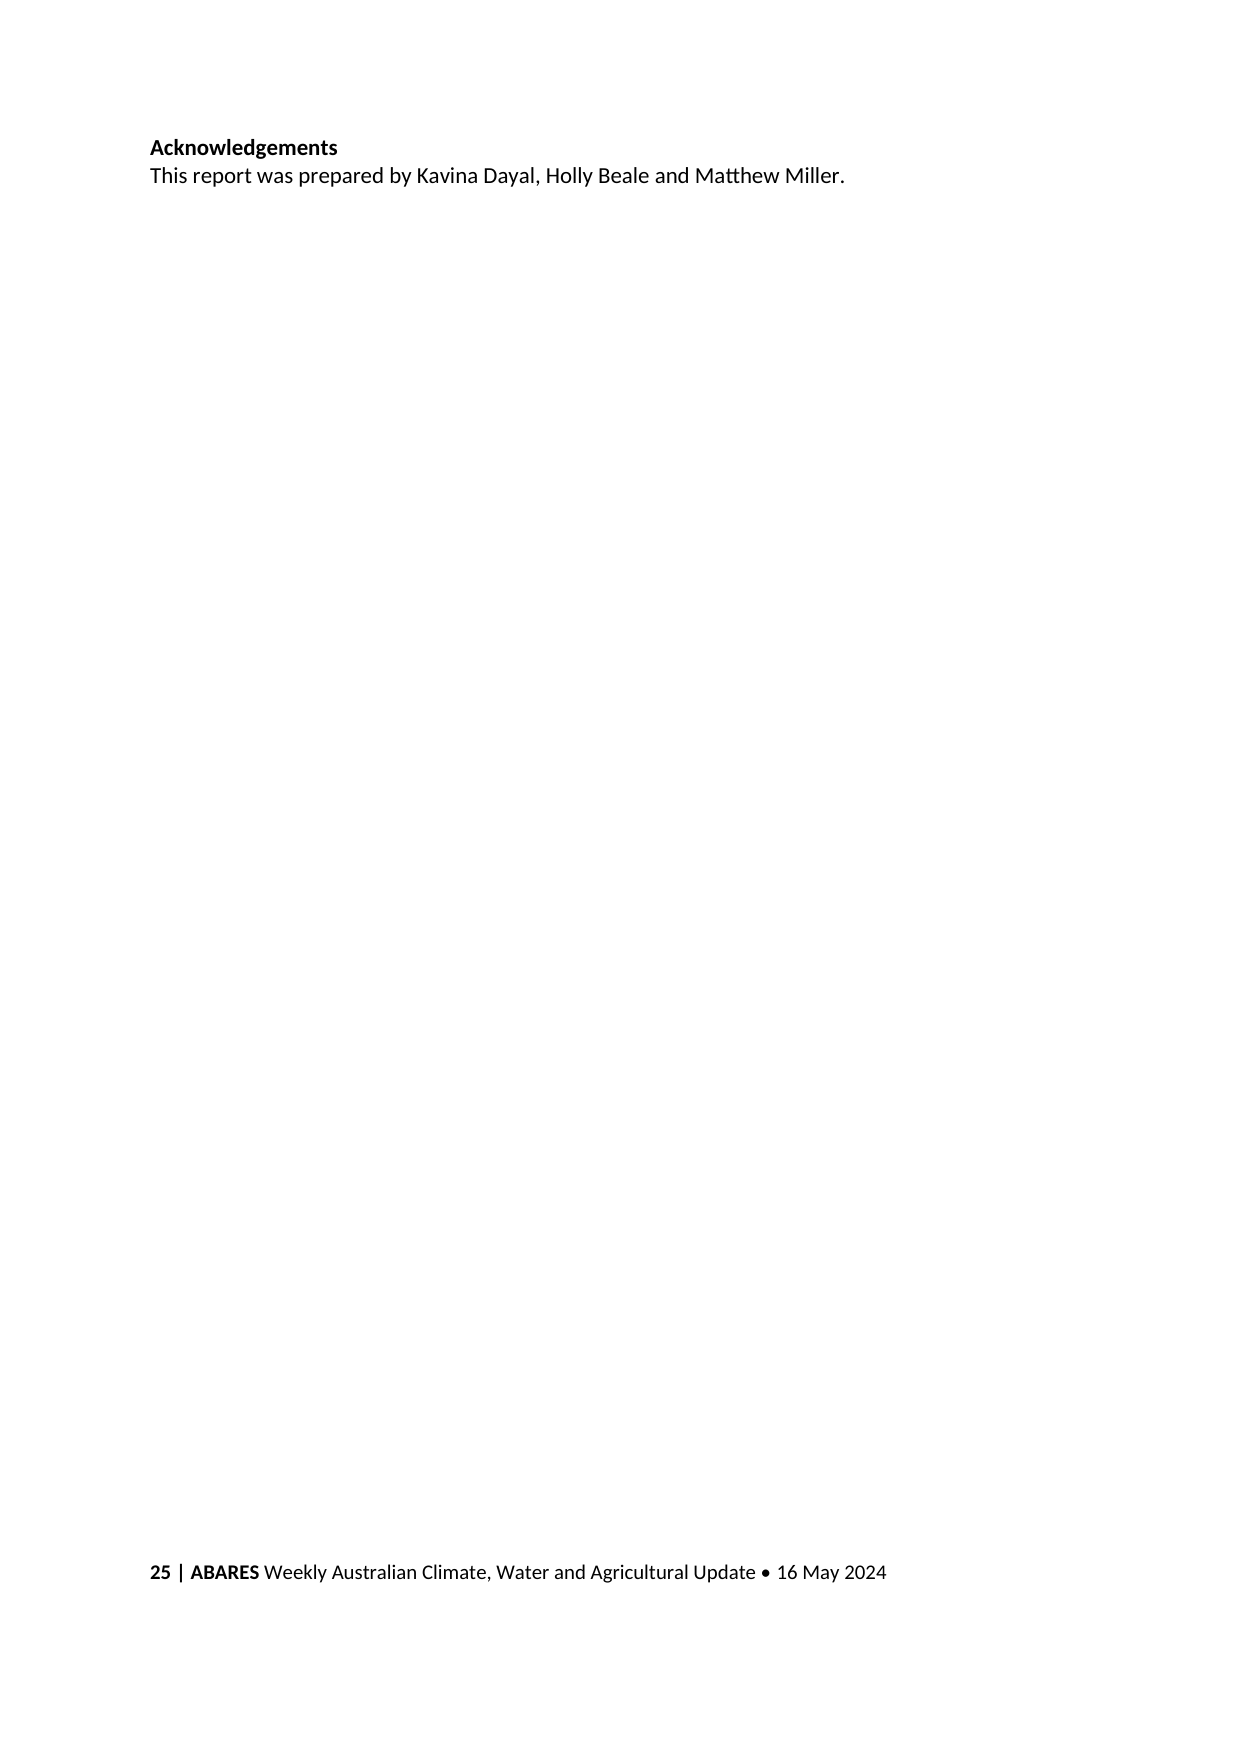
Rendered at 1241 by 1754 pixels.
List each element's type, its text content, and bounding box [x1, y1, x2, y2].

text This report was prepared by Kavina Dayal, Holly Beale and Matthew Miller. [150, 161, 1090, 189]
subtitle Acknowledgements [150, 133, 1090, 161]
